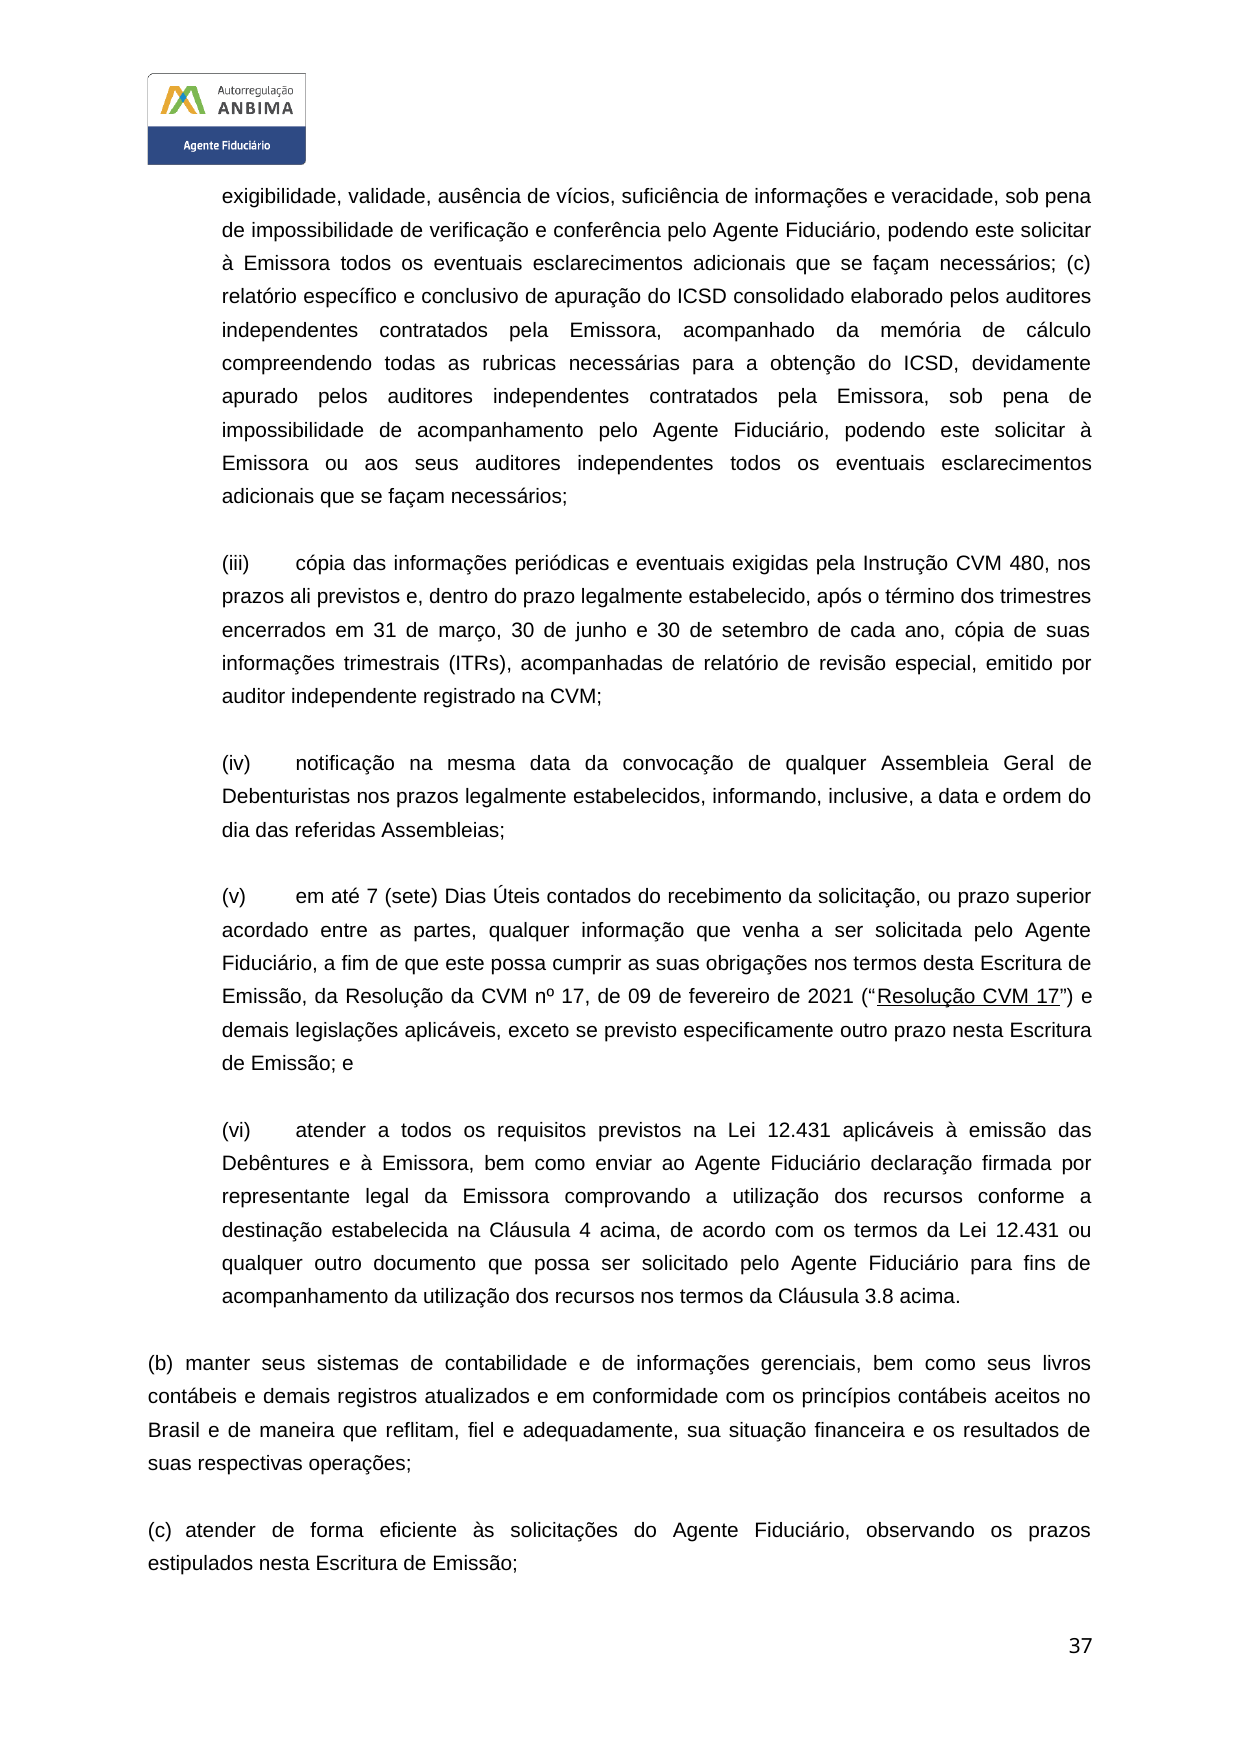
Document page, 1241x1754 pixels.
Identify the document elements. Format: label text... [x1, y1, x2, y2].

list em até 7 (sete) Dias Úteis contados do recebimento da solicitação, ou prazo superior acordado entre as partes, qualquer informação que venha a ser solicitada pelo Agente Fiduciário, a fim de que este possa cumprir as suas obrigações nos termos desta Escritura de Emissão, da Resolução da CVM nº 17, de 09 de fevereiro de 2021 (“Resolução CVM 17”) e demais legislações aplicáveis, exceto se previsto especificamente outro prazo nesta Escritura de Emissão; e [222, 877, 1092, 1077]
list manter seus sistemas de contabilidade e de informações gerenciais, bem como seus livros contábeis e demais registros atualizados e em conformidade com os princípios contábeis aceitos no Brasil e de maneira que reflitam, fiel e adequadamente, sua situação financeira e os resultados de suas respectivas operações; [148, 1344, 1092, 1477]
list atender de forma eficiente às solicitações do Agente Fiduciário, observando os prazos estipulados nesta Escritura de Emissão; [148, 1511, 1092, 1577]
list atender a todos os requisitos previstos na Lei 12.431 aplicáveis à emissão das Debêntures e à Emissora, bem como enviar ao Agente Fiduciário declaração firmada por representante legal da Emissora comprovando a utilização dos recursos conforme a destinação estabelecida na Cláusula 4 acima, de acordo com os termos da Lei 12.431 ou qualquer outro documento que possa ser solicitado pelo Agente Fiduciário para fins de acompanhamento da utilização dos recursos nos termos da Cláusula 3.8 acima. [222, 1111, 1092, 1311]
list notificação na mesma data da convocação de qualquer Assembleia Geral de Debenturistas nos prazos legalmente estabelecidos, informando, inclusive, a data e ordem do dia das referidas Assembleias; [222, 744, 1092, 844]
list cópia das informações periódicas e eventuais exigidas pela Instrução CVM 480, nos prazos ali previstos e, dentro do prazo legalmente estabelecido, após o término dos trimestres encerrados em 31 de março, 30 de junho e 30 de setembro de cada ano, cópia de suas informações trimestrais (ITRs), acompanhadas de relatório de revisão especial, emitido por auditor independente registrado na CVM; [222, 544, 1092, 711]
picture [147, 73, 306, 165]
